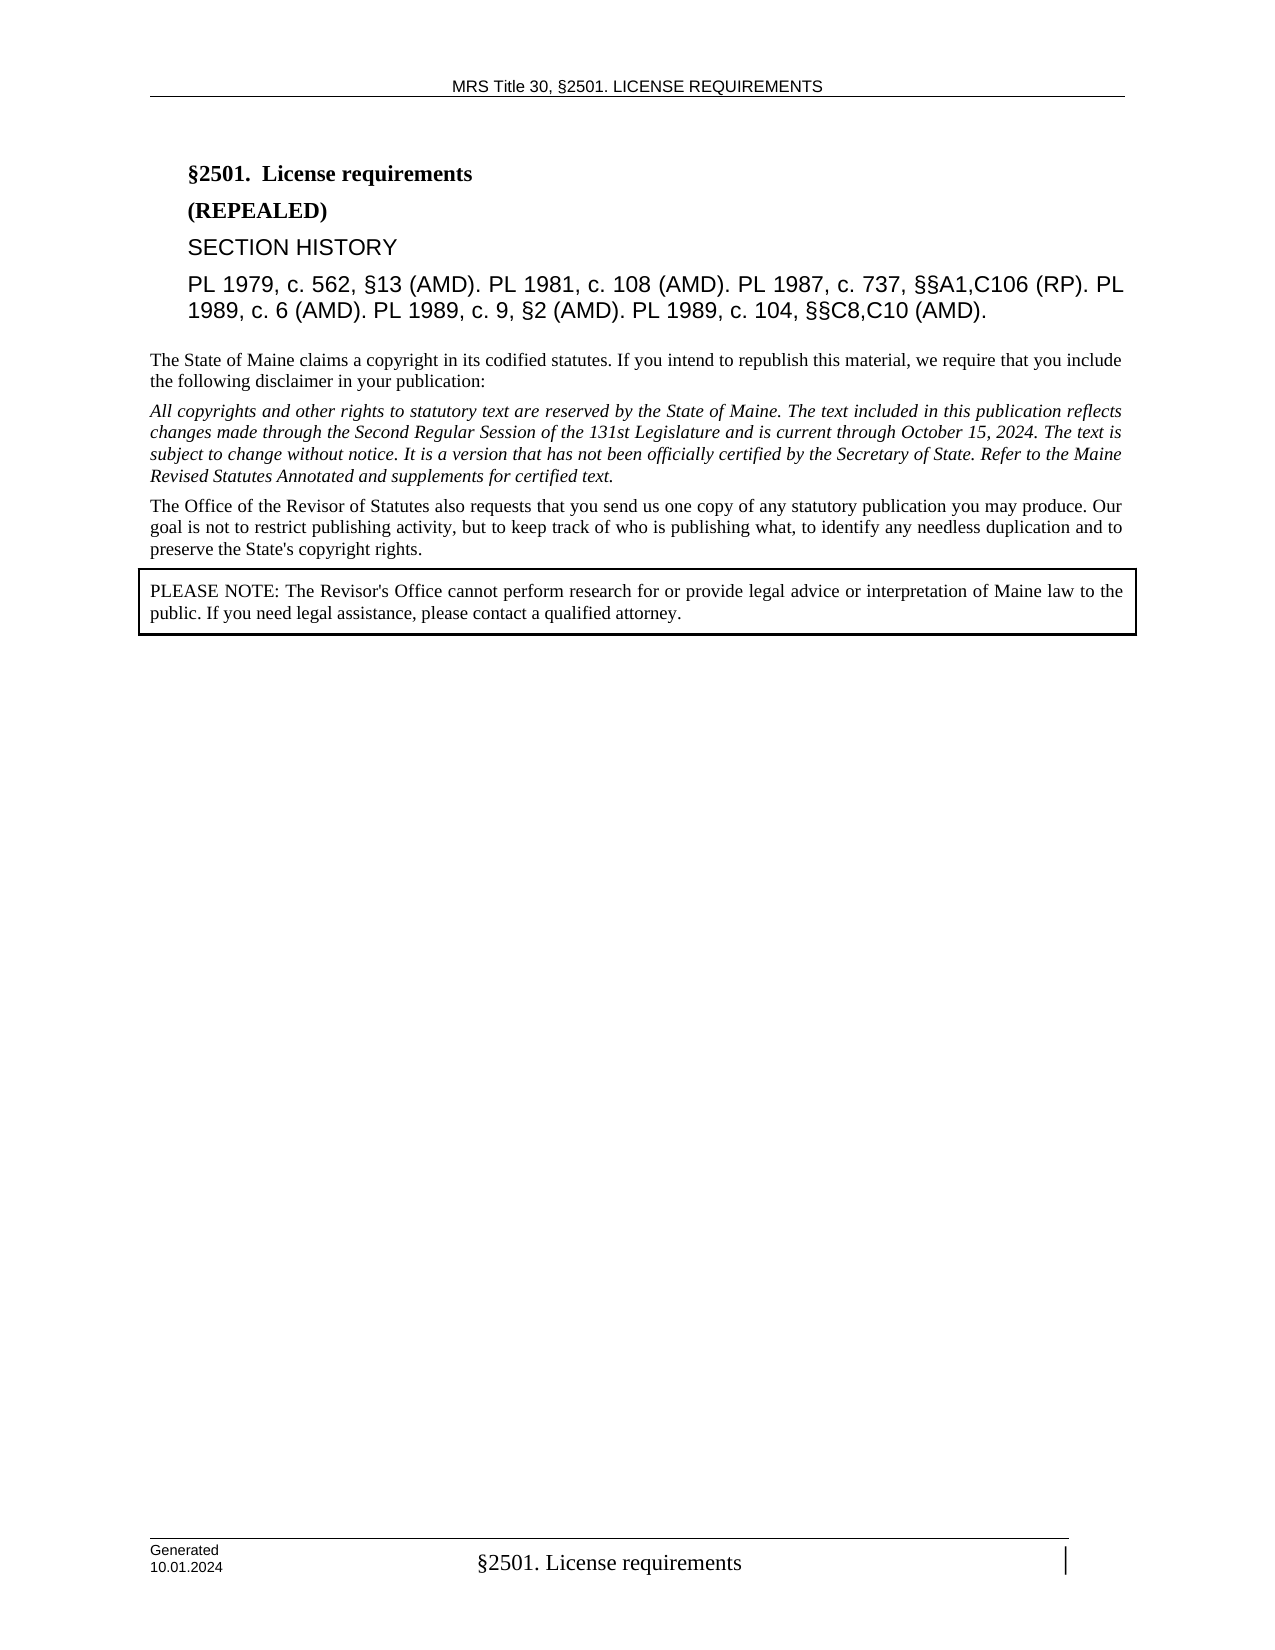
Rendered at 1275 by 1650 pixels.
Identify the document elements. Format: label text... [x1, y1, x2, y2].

text PL 1979, c. 562, §13 (AMD). PL 1981, c. 108 (AMD). PL 1987, c. 737, §§A1,C106 (RP). PL 1989, c. 6 (AMD). PL 1989, c. 9, §2 (AMD). PL 1989, c. 104, §§C8,C10 (AMD). [187, 271, 1125, 323]
text PLEASE NOTE: The Revisor's Office cannot perform research for or provide legal advice or interpretation of Maine law to the public. If you need legal assistance, please contact a qualified attorney. [140, 570, 1135, 633]
text The Office of the Revisor of Statutes also requests that you send us one copy of any statutory publication you may produce. Our goal is not to restrict publishing activity, but to keep track of who is publishing what, to identify any needless duplication and to preserve the State's copyright rights. [150, 494, 1125, 559]
text All copyrights and other rights to statutory text are reserved by the State of Maine. The text included in this publication reflects changes made through the Second Regular Session of the 131st Legislature and is current through October 15, 2024 . The text is subject to change without notice. It is a version that has not been officially certified by the Secretary of State. Refer to the Maine Revised Statutes Annotated and supplements for certified text. [150, 400, 1125, 486]
text §2501. License requirements [187, 160, 1125, 187]
text (REPEALED) [187, 197, 1125, 223]
text The State of Maine claims a copyright in its codified statutes. If you intend to republish this material, we require that you include the following disclaimer in your publication: [150, 348, 1125, 392]
text SECTION HISTORY [187, 234, 1125, 260]
